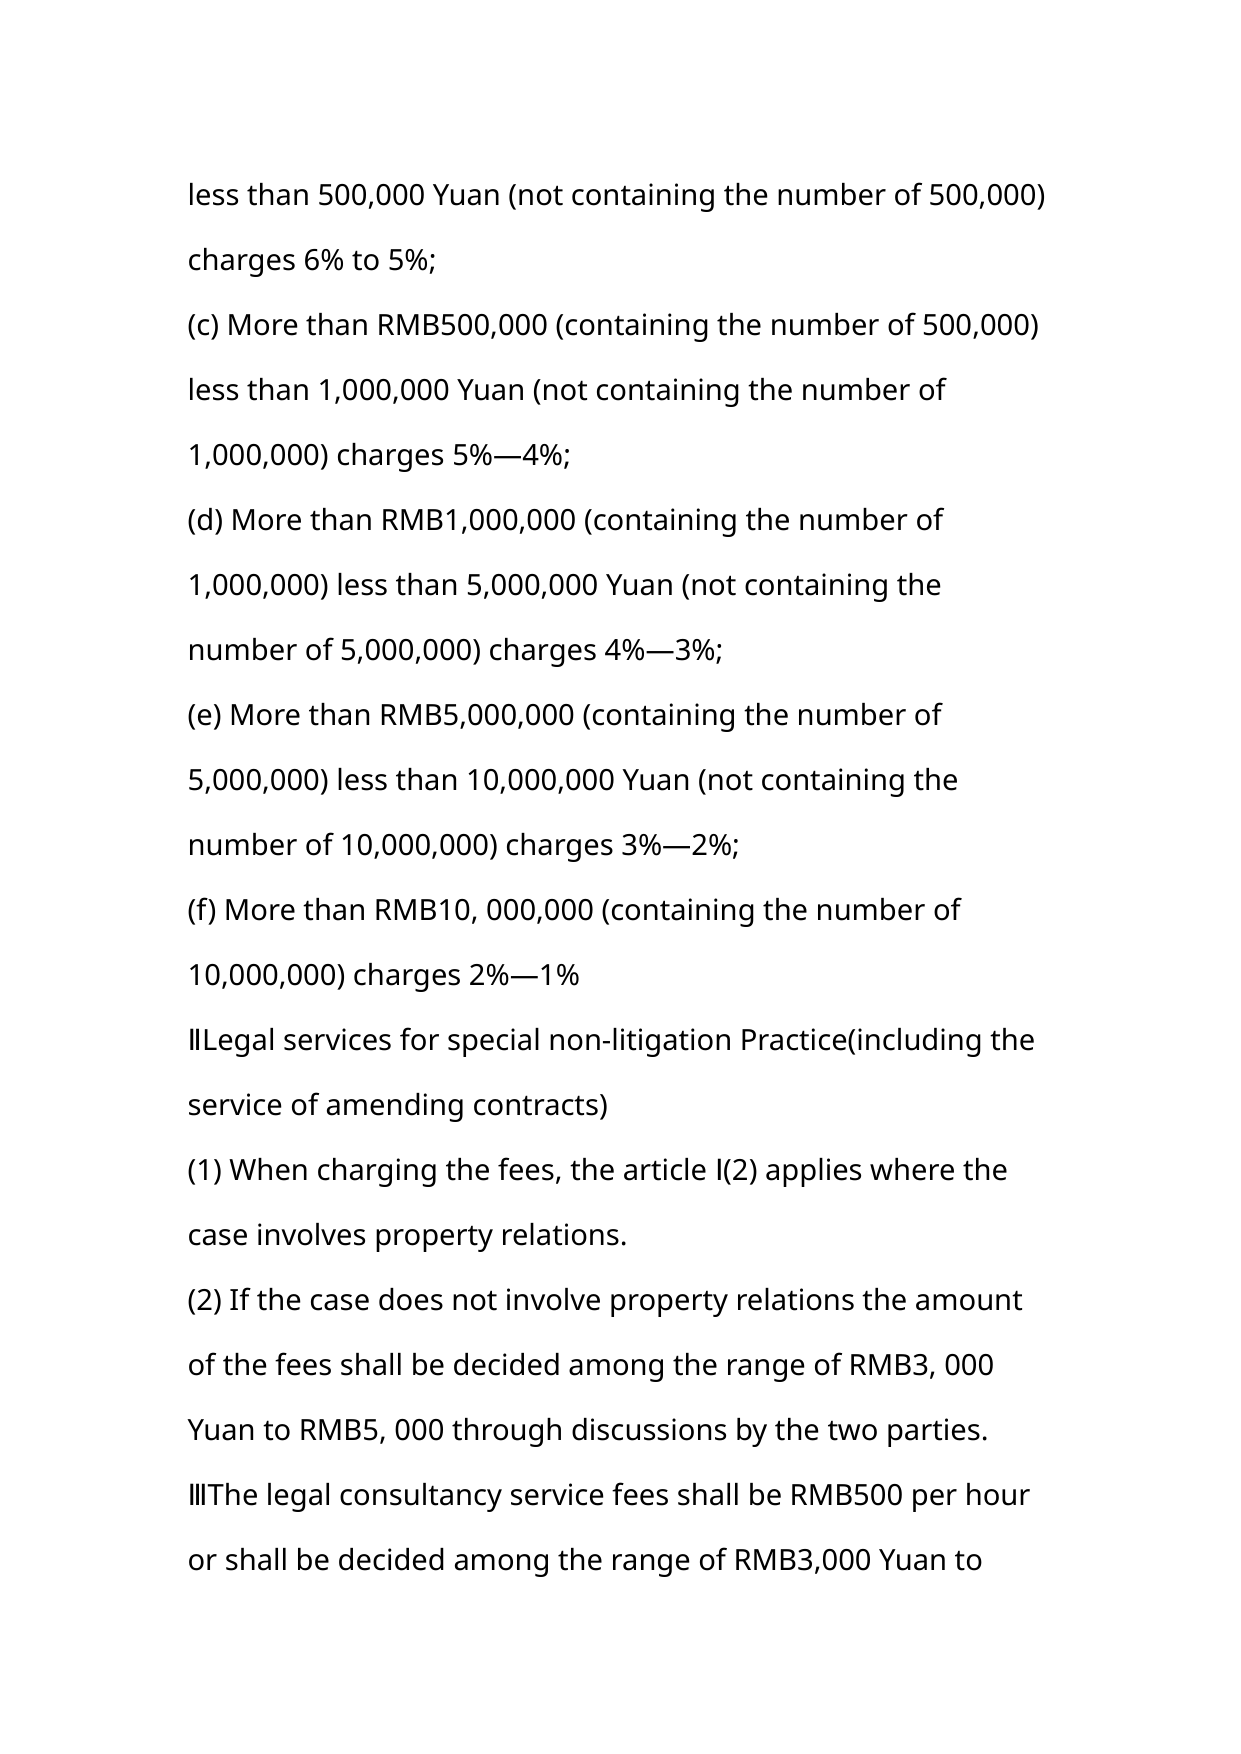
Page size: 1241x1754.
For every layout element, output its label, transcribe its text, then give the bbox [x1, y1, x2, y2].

text (1) When charging the fees, the article Ⅰ(2) applies where the case involves property relations. [187, 1137, 1053, 1267]
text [187, 162, 1053, 292]
text (d) More than RMB1,000,000 (containing the number of 1,000,000) less than 5,000,000 Yuan (not containing the number of 5,000,000) charges 4%—3%; [187, 487, 1053, 682]
text (e) More than RMB5,000,000 (containing the number of 5,000,000) less than 10,000,000 Yuan (not containing the number of 10,000,000) charges 3%—2%; [187, 682, 1053, 877]
text ⅡLegal services for special non-litigation Practice(including the service of amending contracts) [187, 1007, 1053, 1137]
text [187, 1462, 1053, 1592]
text (2) If the case does not involve property relations the amount of the fees shall be decided among the range of RMB3, 000 Yuan to RMB5, 000 through discussions by the two parties. [187, 1267, 1053, 1462]
text (c) More than RMB500,000 (containing the number of 500,000) less than 1,000,000 Yuan (not containing the number of 1,000,000) charges 5%—4%; [187, 292, 1053, 487]
text (f) More than RMB10, 000,000 (containing the number of 10,000,000) charges 2%—1% [187, 877, 1053, 1007]
